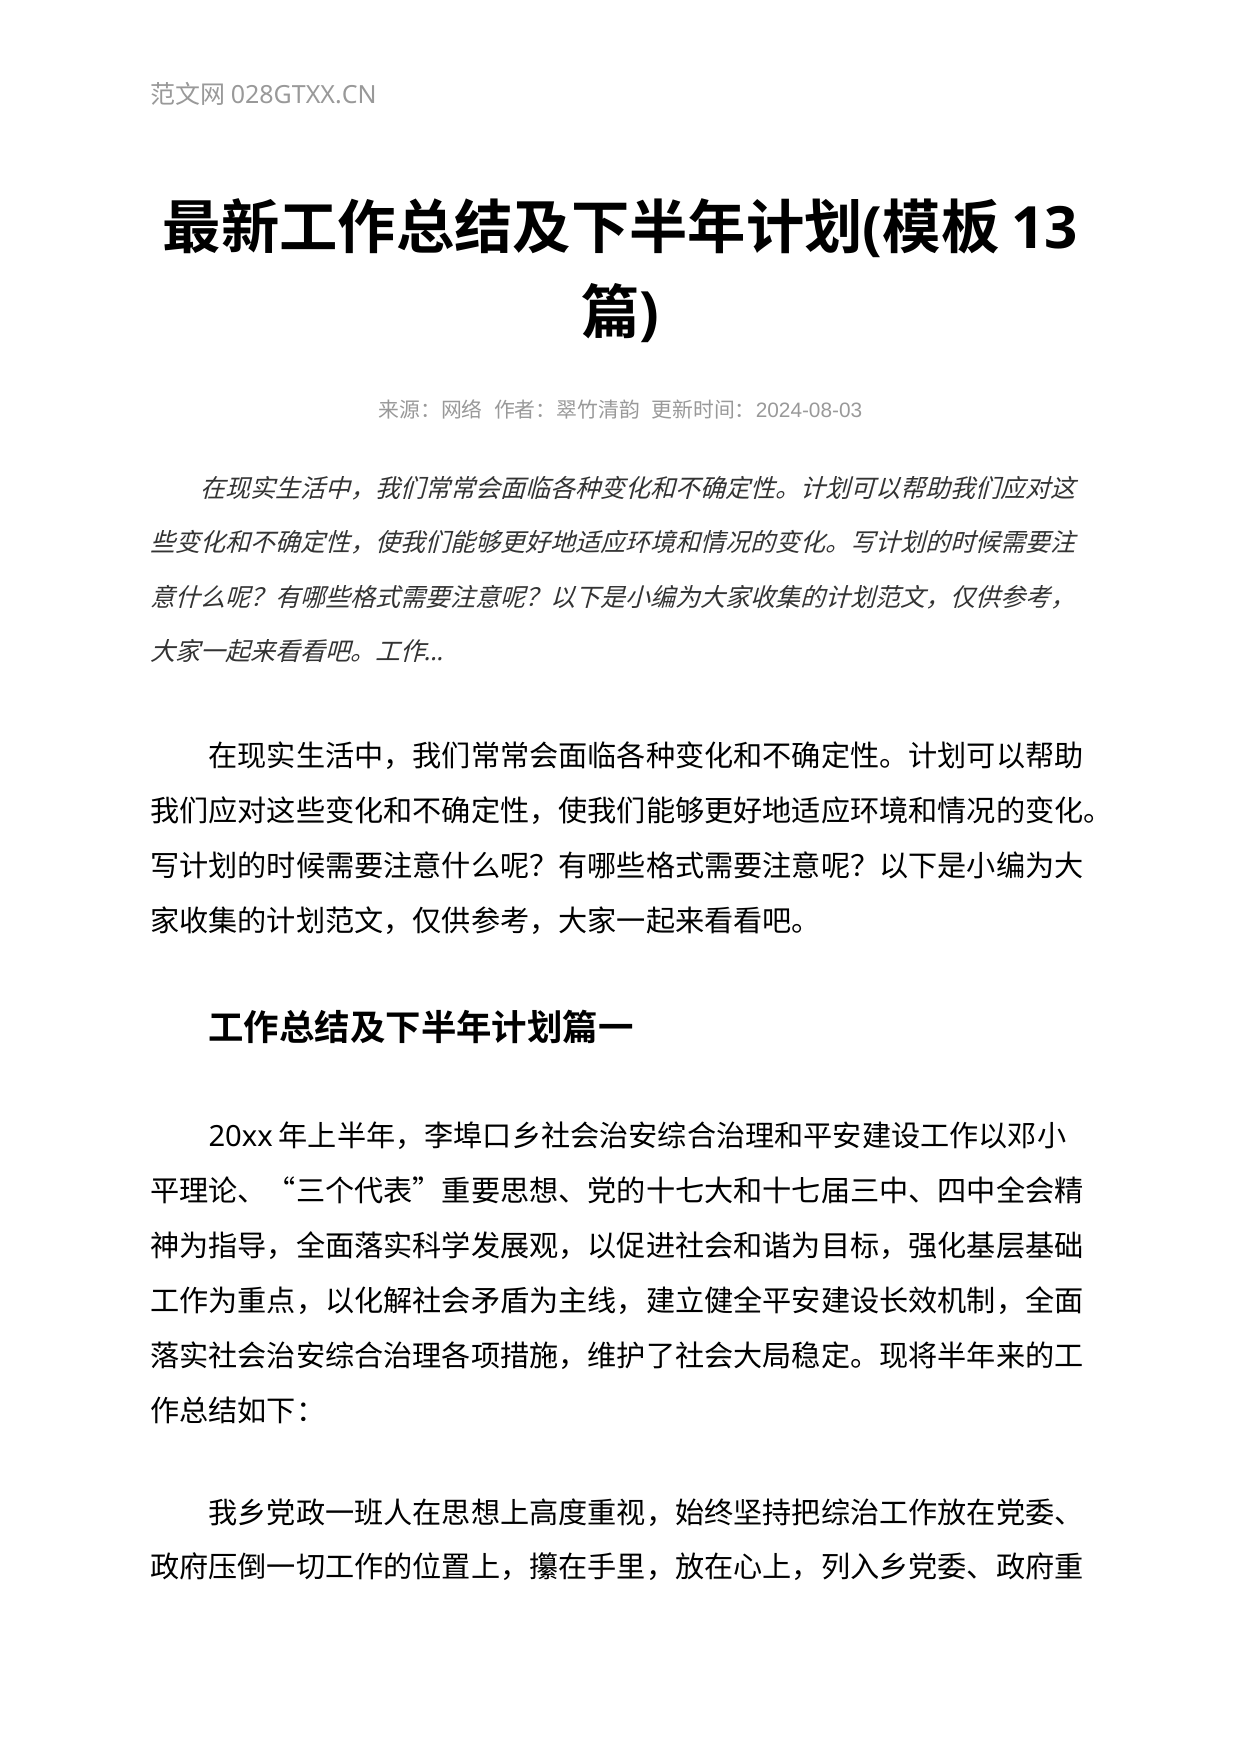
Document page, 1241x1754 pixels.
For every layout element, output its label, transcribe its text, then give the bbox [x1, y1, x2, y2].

text 来源：网络 作者：翠竹清韵 更新时间：2024-08-03 [150, 398, 1090, 422]
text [150, 1489, 1090, 1586]
text 工作总结及下半年计划篇一 [150, 999, 1090, 1051]
subtitle 最新工作总结及下半年计划(模板13篇) [150, 181, 1090, 351]
text 在现实生活中，我们常常会面临各种变化和不确定性。计划可以帮助我们应对这些变化和不确定性，使我们能够更好地适应环境和情况的变化。写计划的时候需要注意什么呢？有哪些格式需要注意呢？以下是小编为大家收集的计划范文，仅供参考，大家一起来看看吧。 [150, 733, 1090, 940]
text 在现实生活中，我们常常会面临各种变化和不确定性。计划可以帮助我们应对这些变化和不确定性，使我们能够更好地适应环境和情况的变化。写计划的时候需要注意什么呢？有哪些格式需要注意呢？以下是小编为大家收集的计划范文，仅供参考，大家一起来看看吧。工作... [150, 468, 1090, 668]
text 20xx年上半年，李埠口乡社会治安综合治理和平安建设工作以邓小平理论、“三个代表”重要思想、党的十七大和十七届三中、四中全会精神为指导，全面落实科学发展观，以促进社会和谐为目标，强化基层基础工作为重点，以化解社会矛盾为主线，建立健全平安建设长效机制，全面落实社会治安综合治理各项措施，维护了社会大局稳定。现将半年来的工作总结如下： [150, 1113, 1090, 1430]
